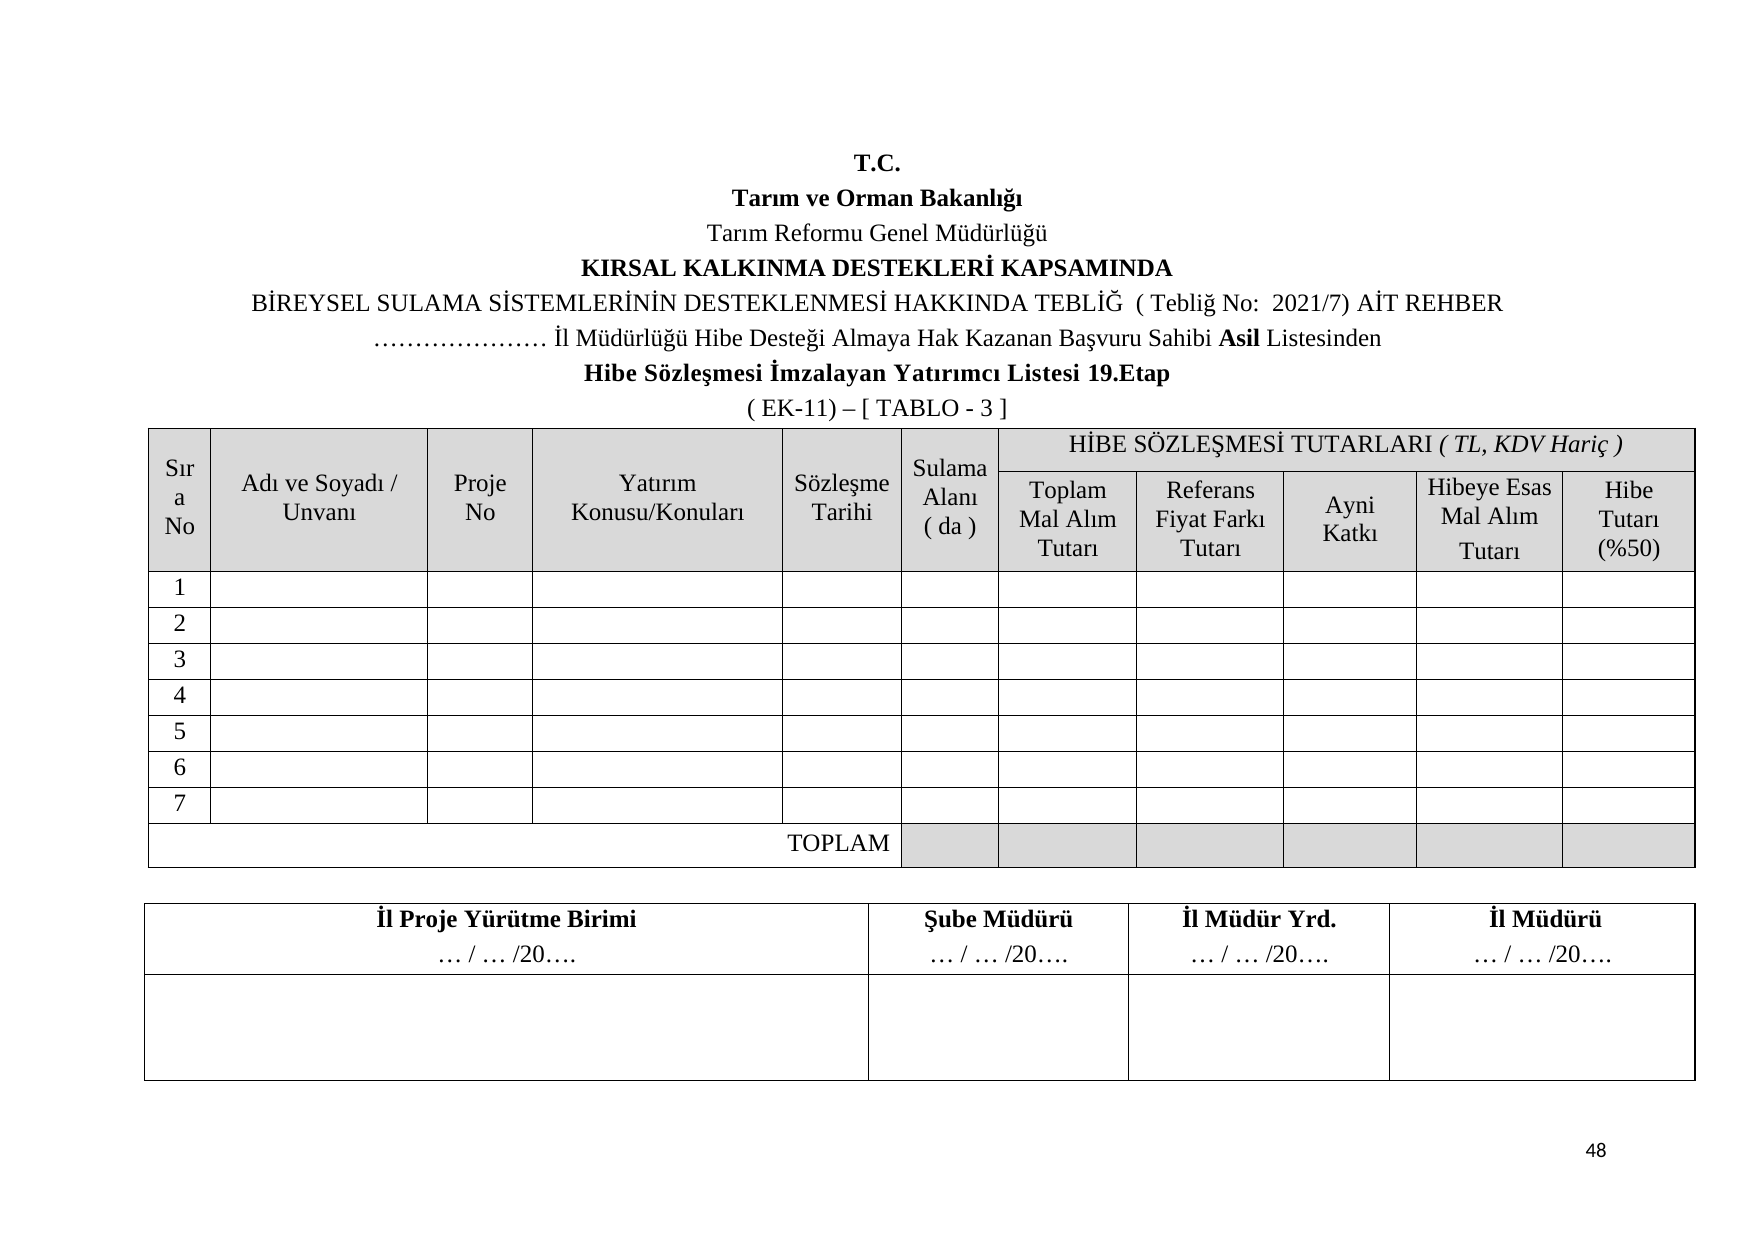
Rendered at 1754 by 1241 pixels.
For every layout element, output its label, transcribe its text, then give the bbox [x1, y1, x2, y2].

table_cell [1284, 788, 1416, 823]
table_cell [1417, 644, 1562, 679]
table_cell [1417, 680, 1562, 715]
table_cell [428, 680, 532, 715]
table_cell [902, 644, 998, 679]
table_cell [1563, 680, 1694, 715]
table_cell 5 [149, 716, 210, 751]
table_cell [211, 788, 427, 823]
table_cell 4 [149, 680, 210, 715]
table_cell [999, 572, 1136, 607]
table_cell [1284, 680, 1416, 715]
table_cell [902, 608, 998, 643]
table_cell [533, 644, 782, 679]
table_cell TOPLAM [149, 824, 901, 867]
table_cell 7 [149, 788, 210, 823]
table_cell [1563, 788, 1694, 823]
table_cell [902, 716, 998, 751]
table_cell [1417, 788, 1562, 823]
table_cell [533, 680, 782, 715]
table_cell 3 [149, 644, 210, 679]
table_cell [1137, 824, 1283, 867]
table_header İl Müdürü … / … /20…. [1390, 904, 1694, 974]
table_cell [1284, 572, 1416, 607]
table_cell [1284, 644, 1416, 679]
table_cell Hibeye Esas Mal Alım Tutarı [1417, 472, 1562, 571]
table_header Sözleşme Tarihi [783, 429, 901, 571]
table_cell [1137, 680, 1283, 715]
table_cell [999, 644, 1136, 679]
table_cell [999, 752, 1136, 787]
table_header İl Proje Yürütme Birimi … / … /20…. [145, 904, 868, 974]
table_header Sulama Alanı ( da ) [902, 429, 998, 571]
table_cell [1137, 608, 1283, 643]
table_header Proje No [428, 429, 532, 571]
table_cell [533, 752, 782, 787]
table_cell [783, 788, 901, 823]
table_cell [211, 572, 427, 607]
table_cell Referans Fiyat Farkı Tutarı [1137, 472, 1283, 571]
table_cell [1284, 608, 1416, 643]
table_cell [902, 572, 998, 607]
table_header Şube Müdürü … / … /20…. [869, 904, 1128, 974]
table_cell [783, 608, 901, 643]
text BİREYSEL SULAMA SİSTEMLERİNİN DESTEKLENMESİ HAKKINDA TEBLİĞ ( Tebliğ No: 2021/7) AİT REHBER [148, 288, 1606, 316]
table_cell [902, 680, 998, 715]
table_cell [783, 752, 901, 787]
table_cell Toplam Mal Alım Tutarı [999, 472, 1136, 571]
table_cell [902, 788, 998, 823]
table_cell [428, 788, 532, 823]
table_cell [783, 572, 901, 607]
table_cell [902, 824, 998, 867]
table_cell [1563, 824, 1694, 867]
table_header HİBE SÖZLEŞMESİ TUTARLARI ( TL, KDV Hariç ) [999, 429, 1694, 471]
table_cell [1284, 824, 1416, 867]
table_cell [211, 608, 427, 643]
table_cell [1417, 752, 1562, 787]
table_cell [1417, 716, 1562, 751]
table_cell [783, 716, 901, 751]
text Tarım ve Orman Bakanlığı [148, 183, 1606, 211]
table_cell [783, 680, 901, 715]
table_cell [1137, 788, 1283, 823]
table_cell [211, 680, 427, 715]
table_cell [1563, 572, 1694, 607]
table_header Yatırım Konusu/Konuları [533, 429, 782, 571]
table_cell [145, 975, 868, 1080]
table_cell [211, 752, 427, 787]
table_cell [1417, 572, 1562, 607]
table_cell [533, 608, 782, 643]
table_cell [533, 716, 782, 751]
table_cell [1563, 608, 1694, 643]
table_cell [999, 608, 1136, 643]
text Hibe Sözleşmesi İmzalayan Yatırımcı Listesi 19.Etap [148, 358, 1606, 386]
table_cell [211, 716, 427, 751]
table_header Adı ve Soyadı / Unvanı [211, 429, 427, 571]
table_cell [1563, 752, 1694, 787]
table_cell [533, 572, 782, 607]
table_cell [902, 752, 998, 787]
text ( EK-11) – [ TABLO - 3 ] [148, 393, 1606, 421]
table_cell [1417, 824, 1562, 867]
table_cell 6 [149, 752, 210, 787]
table_cell [999, 680, 1136, 715]
table_cell [783, 644, 901, 679]
table_cell Ayni Katkı [1284, 472, 1416, 571]
table_cell [1284, 716, 1416, 751]
table_cell Hibe Tutarı (%50) [1563, 472, 1694, 571]
table_cell 2 [149, 608, 210, 643]
table_cell [1137, 752, 1283, 787]
table_cell [428, 716, 532, 751]
table_cell [428, 752, 532, 787]
table_cell [533, 788, 782, 823]
table_cell [999, 716, 1136, 751]
table_cell [428, 608, 532, 643]
table_cell [1137, 572, 1283, 607]
table_cell [869, 975, 1128, 1080]
table_cell [1563, 644, 1694, 679]
table_cell 1 [149, 572, 210, 607]
table_cell [1137, 716, 1283, 751]
table_cell [1137, 644, 1283, 679]
text ………………… İl Müdürlüğü Hibe Desteği Almaya Hak Kazanan Başvuru Sahibi Asil Listesinden [148, 323, 1606, 351]
table_cell [211, 644, 427, 679]
table_cell [999, 788, 1136, 823]
table_cell [428, 572, 532, 607]
table_cell [1417, 608, 1562, 643]
table_header İl Müdür Yrd. … / … /20…. [1129, 904, 1389, 974]
table_cell [428, 644, 532, 679]
text KIRSAL KALKINMA DESTEKLERİ KAPSAMINDA [148, 253, 1606, 281]
table_cell [1129, 975, 1389, 1080]
table_header Sıra No [149, 429, 210, 571]
table_cell [1563, 716, 1694, 751]
text Tarım Reformu Genel Müdürlüğü [148, 218, 1606, 246]
text T.C. [148, 148, 1606, 176]
table_cell [999, 824, 1136, 867]
table_cell [1284, 752, 1416, 787]
table_cell [1390, 975, 1694, 1080]
